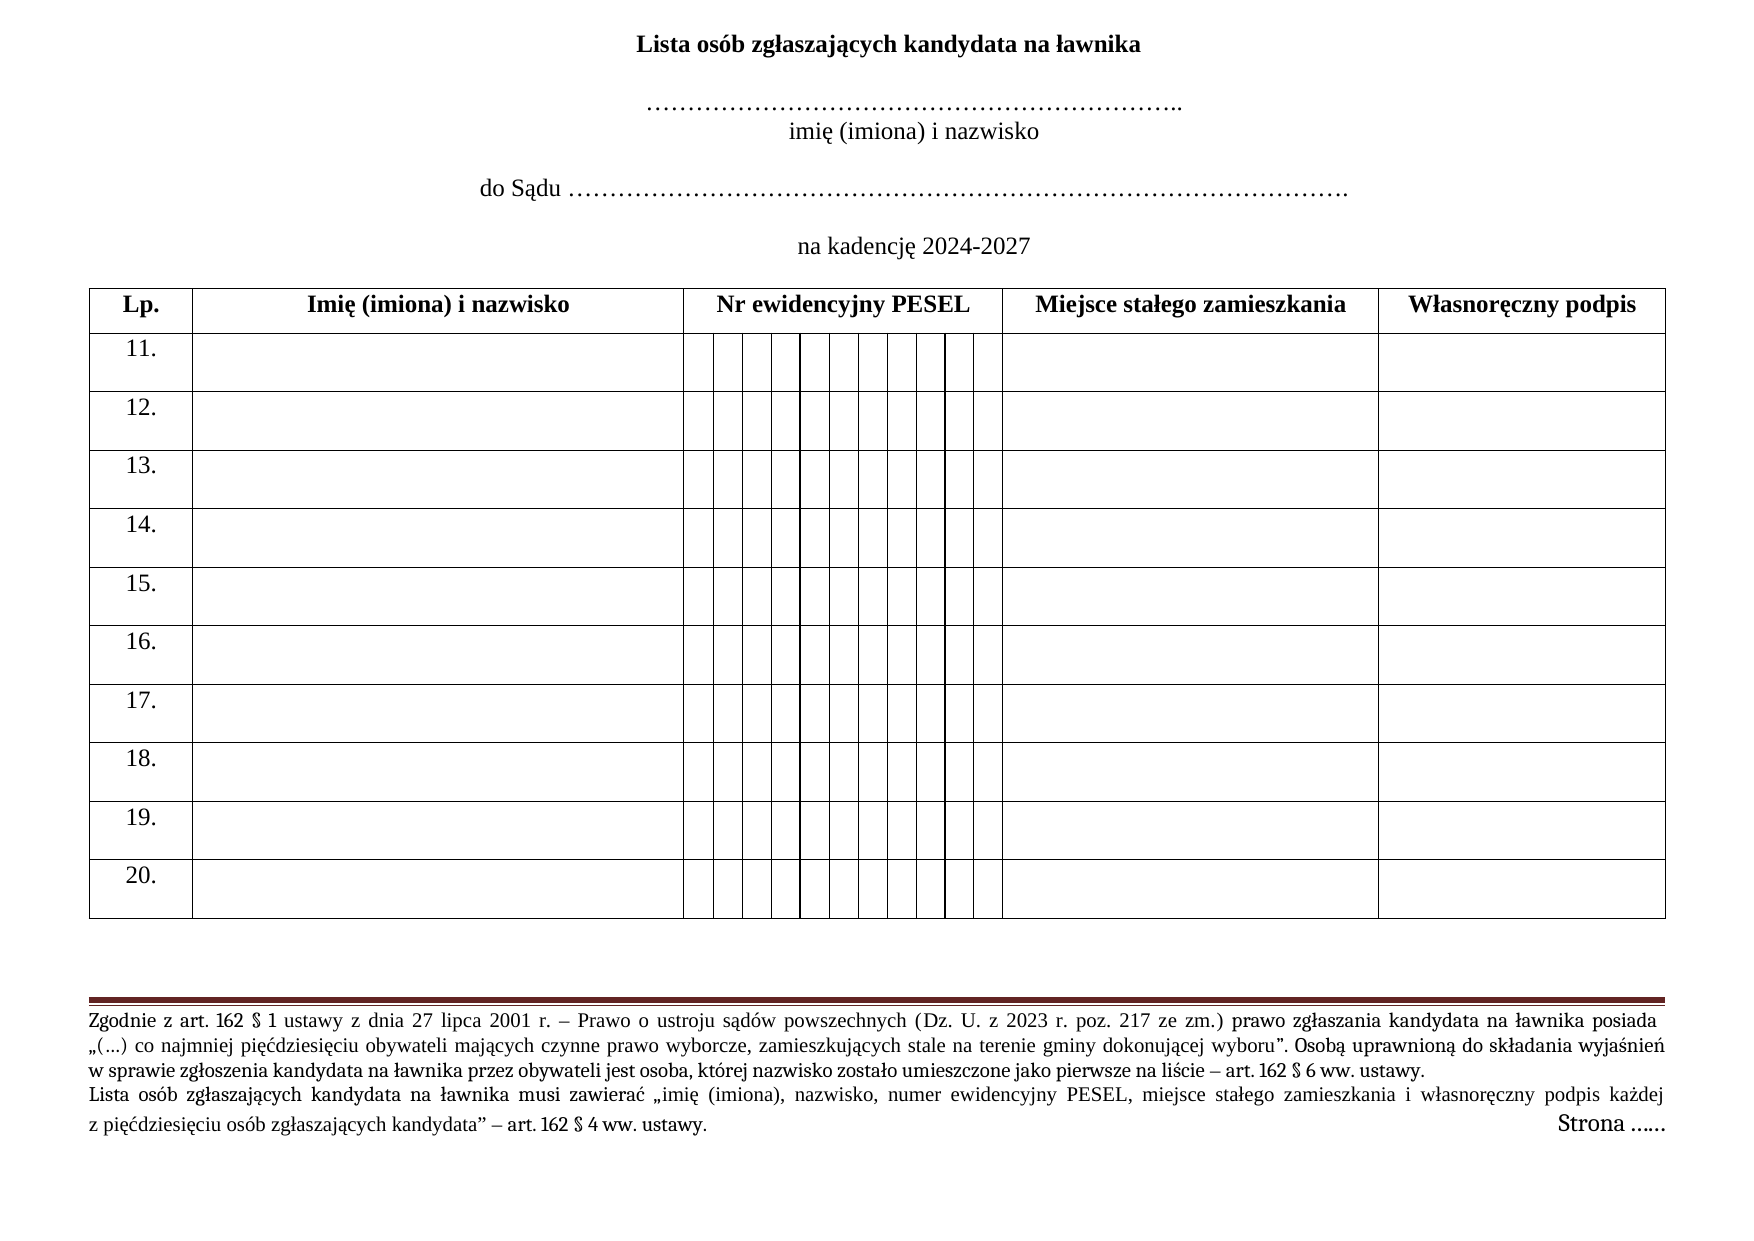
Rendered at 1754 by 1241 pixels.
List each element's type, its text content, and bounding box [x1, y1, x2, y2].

table_cell [974, 509, 1002, 567]
table_cell [946, 743, 973, 801]
table_cell [801, 334, 829, 391]
table_cell [1379, 334, 1665, 391]
table_cell [801, 626, 829, 684]
table_cell [801, 743, 829, 801]
table_cell [888, 685, 916, 742]
table_cell [772, 626, 799, 684]
table_cell [714, 568, 742, 625]
table_cell [830, 685, 858, 742]
text imię (imiona) i nazwisko [89, 116, 1665, 144]
table_cell [743, 626, 771, 684]
table_cell [743, 860, 771, 918]
table_cell [946, 509, 973, 567]
table_cell [974, 392, 1002, 449]
table_cell [801, 568, 829, 625]
table_cell [974, 626, 1002, 684]
table_cell [888, 743, 916, 801]
table_cell [772, 685, 799, 742]
table_cell 14. [90, 509, 192, 567]
table_cell [974, 802, 1002, 859]
table_cell [684, 509, 713, 567]
table_cell 16. [90, 626, 192, 684]
table_cell [743, 802, 771, 859]
table_header Lp. [90, 289, 192, 332]
table_cell [974, 685, 1002, 742]
table_cell [888, 334, 916, 391]
table_cell [801, 860, 829, 918]
table_cell [193, 509, 683, 567]
table_cell [714, 626, 742, 684]
table_cell [859, 451, 887, 508]
table_cell [714, 860, 742, 918]
table_cell [684, 568, 713, 625]
text ……………………………………………………….. [89, 87, 1665, 116]
table_cell [1379, 392, 1665, 449]
table_cell [801, 509, 829, 567]
table_cell [946, 860, 973, 918]
table_cell [1379, 860, 1665, 918]
table_cell [714, 743, 742, 801]
table_cell [193, 451, 683, 508]
table_cell [193, 568, 683, 625]
table_cell [743, 451, 771, 508]
table_cell [974, 451, 1002, 508]
table_cell [888, 802, 916, 859]
table_cell [772, 451, 799, 508]
table_header Miejsce stałego zamieszkania [1003, 289, 1378, 332]
table_cell [772, 392, 799, 449]
table_cell [684, 743, 713, 801]
table_cell [801, 802, 829, 859]
table_cell [859, 685, 887, 742]
table_cell [888, 568, 916, 625]
table_cell [946, 626, 973, 684]
table_cell [743, 568, 771, 625]
table_cell [974, 568, 1002, 625]
table_cell [859, 509, 887, 567]
table_cell [743, 392, 771, 449]
table_cell [801, 685, 829, 742]
table_cell [974, 743, 1002, 801]
table_cell [917, 685, 944, 742]
table_cell [917, 860, 944, 918]
table_cell [1003, 860, 1378, 918]
table_cell [830, 626, 858, 684]
table_cell 11. [90, 334, 192, 391]
table_cell [830, 568, 858, 625]
table_cell [1003, 685, 1378, 742]
table_cell [714, 334, 742, 391]
table_cell [1003, 568, 1378, 625]
table_cell [946, 802, 973, 859]
table_cell [917, 392, 944, 449]
table_cell 15. [90, 568, 192, 625]
table_cell 19. [90, 802, 192, 859]
table_cell [684, 451, 713, 508]
table_cell 18. [90, 743, 192, 801]
table_cell [772, 802, 799, 859]
table_cell 13. [90, 451, 192, 508]
table_cell [888, 626, 916, 684]
table_cell [917, 451, 944, 508]
table_cell [859, 568, 887, 625]
table_cell [974, 860, 1002, 918]
table_cell [714, 392, 742, 449]
table_cell [859, 626, 887, 684]
table_cell [946, 685, 973, 742]
table_cell [1379, 509, 1665, 567]
table_cell [1379, 451, 1665, 508]
table_cell [1003, 451, 1378, 508]
table_cell [1379, 802, 1665, 859]
table_cell 17. [90, 685, 192, 742]
table_cell [917, 568, 944, 625]
table_cell [888, 392, 916, 449]
table_cell [714, 451, 742, 508]
table_cell [684, 802, 713, 859]
table_cell [193, 743, 683, 801]
table_cell [684, 392, 713, 449]
table_cell [1379, 568, 1665, 625]
table_cell [714, 509, 742, 567]
table_cell [1003, 743, 1378, 801]
table_cell [1379, 626, 1665, 684]
table_cell [917, 509, 944, 567]
table_cell [772, 743, 799, 801]
table_cell [714, 685, 742, 742]
table_cell [830, 451, 858, 508]
table_cell [1003, 626, 1378, 684]
table_cell [859, 392, 887, 449]
table_cell [859, 860, 887, 918]
text na kadencję 2024-2027 [89, 231, 1665, 259]
table_cell [193, 685, 683, 742]
table_cell [684, 860, 713, 918]
table_cell [917, 334, 944, 391]
table_cell [801, 392, 829, 449]
table_cell [946, 334, 973, 391]
table_cell 20. [90, 860, 192, 918]
table_cell [946, 392, 973, 449]
table_cell [743, 334, 771, 391]
table_cell [888, 509, 916, 567]
table_cell [974, 334, 1002, 391]
table_cell [772, 509, 799, 567]
table_cell [193, 334, 683, 391]
table_cell [830, 392, 858, 449]
table_cell [743, 743, 771, 801]
table_cell [1003, 509, 1378, 567]
table_cell [946, 451, 973, 508]
table_cell [1003, 802, 1378, 859]
table_header Imię (imiona) i nazwisko [193, 289, 683, 332]
table_cell 12. [90, 392, 192, 449]
table_cell [830, 860, 858, 918]
table_cell [859, 334, 887, 391]
table_cell [684, 626, 713, 684]
table_cell [830, 509, 858, 567]
table_cell [772, 568, 799, 625]
table_cell [917, 626, 944, 684]
table_cell [830, 334, 858, 391]
text do Sądu …………………………………………………………………………………. [89, 173, 1665, 202]
table_cell [801, 451, 829, 508]
table_cell [917, 743, 944, 801]
table_cell [684, 334, 713, 391]
table_cell [684, 685, 713, 742]
table_cell [1003, 392, 1378, 449]
table_cell [1379, 685, 1665, 742]
table_cell [859, 743, 887, 801]
table_cell [830, 743, 858, 801]
table_cell [743, 685, 771, 742]
table_cell [193, 626, 683, 684]
table_cell [1003, 334, 1378, 391]
table_cell [859, 802, 887, 859]
table_cell [830, 802, 858, 859]
table_cell [888, 860, 916, 918]
table_header Nr ewidencyjny PESEL [684, 289, 1002, 332]
table_cell [946, 568, 973, 625]
text Lista osób zgłaszających kandydata na ławnika [605, 29, 1665, 58]
table_cell [714, 802, 742, 859]
table_cell [193, 860, 683, 918]
table_cell [917, 802, 944, 859]
table_cell [888, 451, 916, 508]
table_cell [772, 334, 799, 391]
table_header Własnoręczny podpis [1379, 289, 1665, 332]
table_cell [193, 802, 683, 859]
table_cell [193, 392, 683, 449]
table_cell [743, 509, 771, 567]
table_cell [772, 860, 799, 918]
table_cell [1379, 743, 1665, 801]
